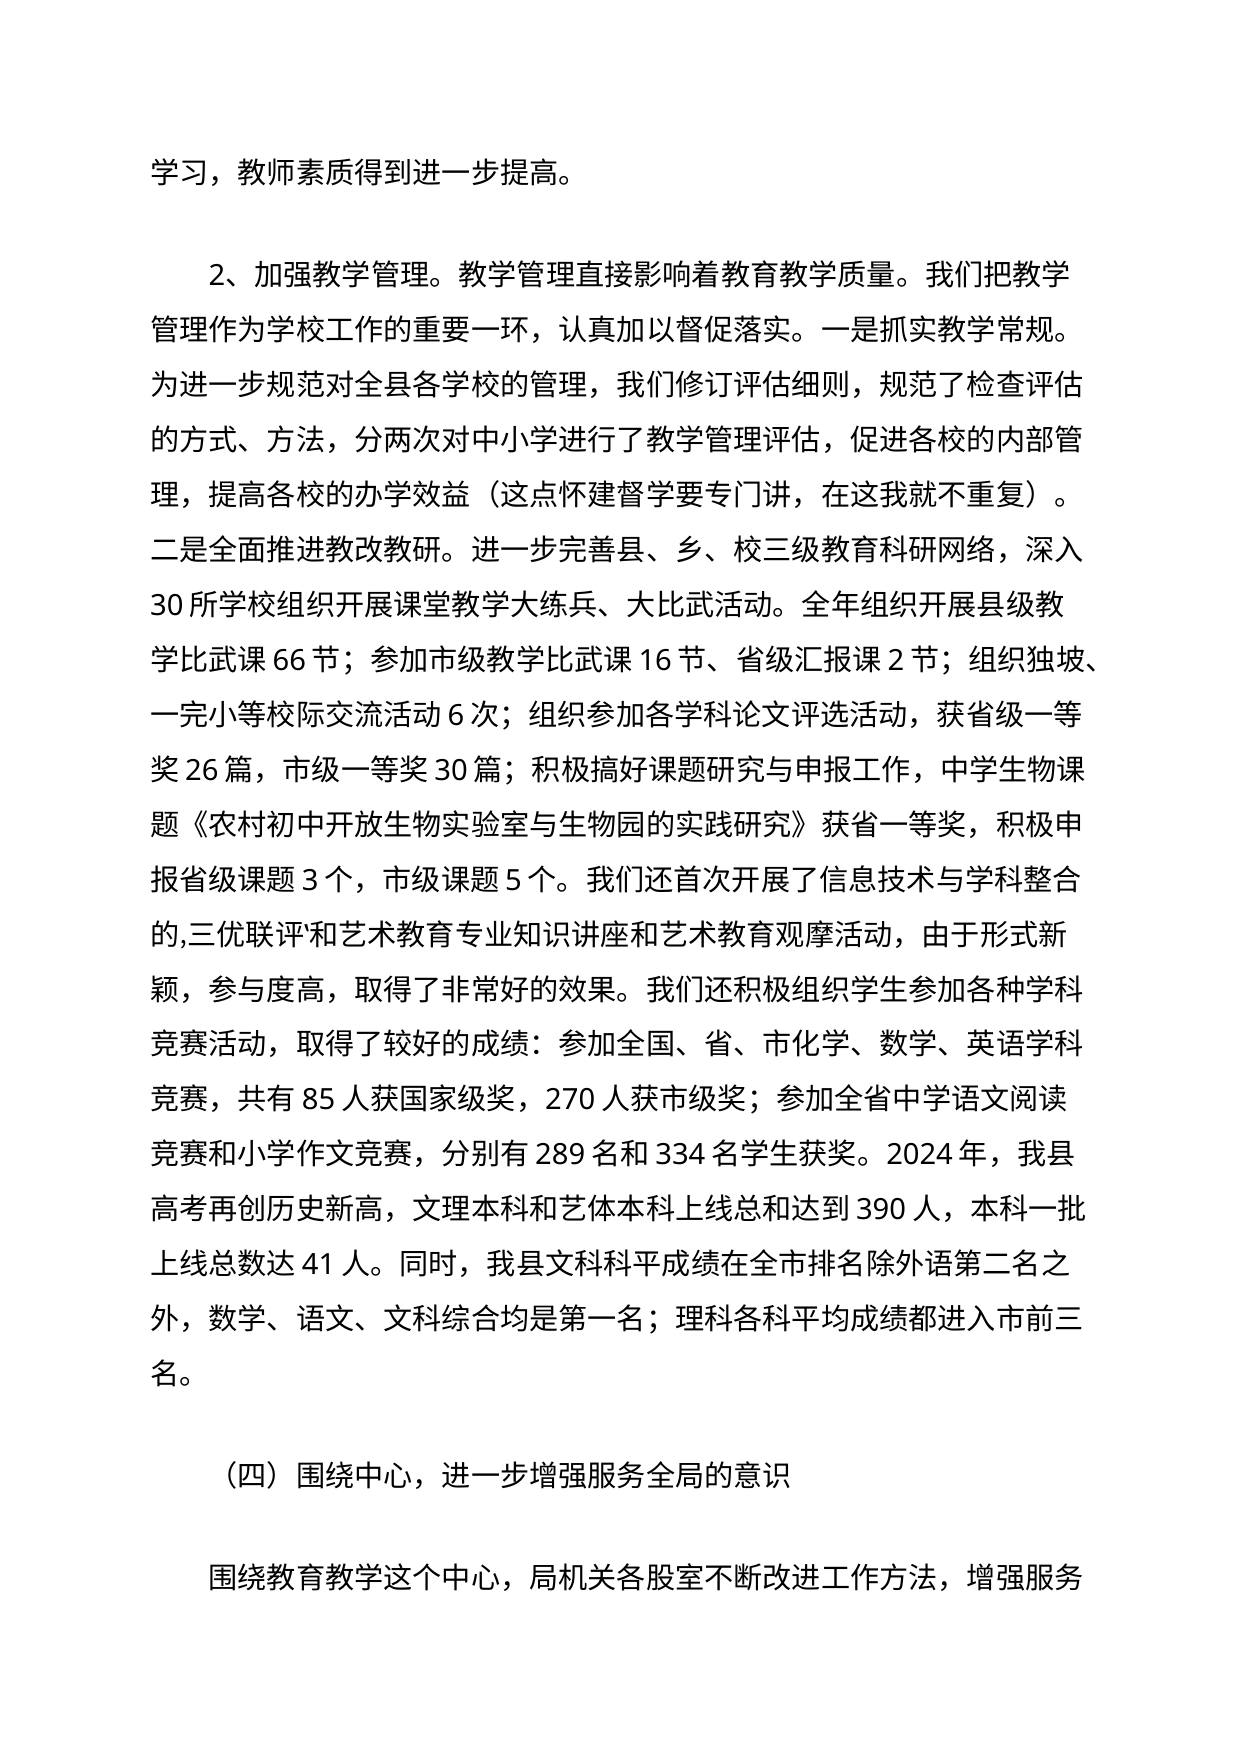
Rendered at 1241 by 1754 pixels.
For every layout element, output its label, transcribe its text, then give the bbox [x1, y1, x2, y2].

text （四）围绕中心，进一步增强服务全局的意识 [150, 1452, 1090, 1495]
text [150, 1554, 1090, 1597]
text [150, 150, 1090, 192]
text 2、加强教学管理。教学管理直接影响着教育教学质量。我们把教学管理作为学校工作的重要一环，认真加以督促落实。一是抓实教学常规。为进一步规范对全县各学校的管理，我们修订评估细则，规范了检查评估的方式、方法，分两次对中小学进行了教学管理评估，促进各校的内部管理，提高各校的办学效益（这点怀建督学要专门讲，在这我就不重复）。二是全面推进教改教研。进一步完善县、乡、校三级教育科研网络，深入30所学校组织开展课堂教学大练兵、大比武活动。全年组织开展县级教学比武课66节；参加市级教学比武课16节、省级汇报课2节；组织独坡、一完小等校际交流活动6次；组织参加各学科论文评选活动，获省级一等奖26篇，市级一等奖30篇；积极搞好课题研究与申报工作，中学生物课题《农村初中开放生物实验室与生物园的实践研究》获省一等奖，积极申报省级课题3个，市级课题5个。我们还首次开展了信息技术与学科整合的‚三优联评‛和艺术教育专业知识讲座和艺术教育观摩活动，由于形式新颖，参与度高，取得了非常好的效果。我们还积极组织学生参加各种学科竞赛活动，取得了较好的成绩：参加全国、省、市化学、数学、英语学科竞赛，共有85人获国家级奖，270人获市级奖；参加全省中学语文阅读竞赛和小学作文竞赛，分别有289名和334名学生获奖。2024年，我县高考再创历史新高，文理本科和艺体本科上线总和达到390人，本科一批上线总数达41人。同时，我县文科科平成绩在全市排名除外语第二名之外，数学、语文、文科综合均是第一名；理科各科平均成绩都进入市前三名。 [150, 252, 1090, 1393]
